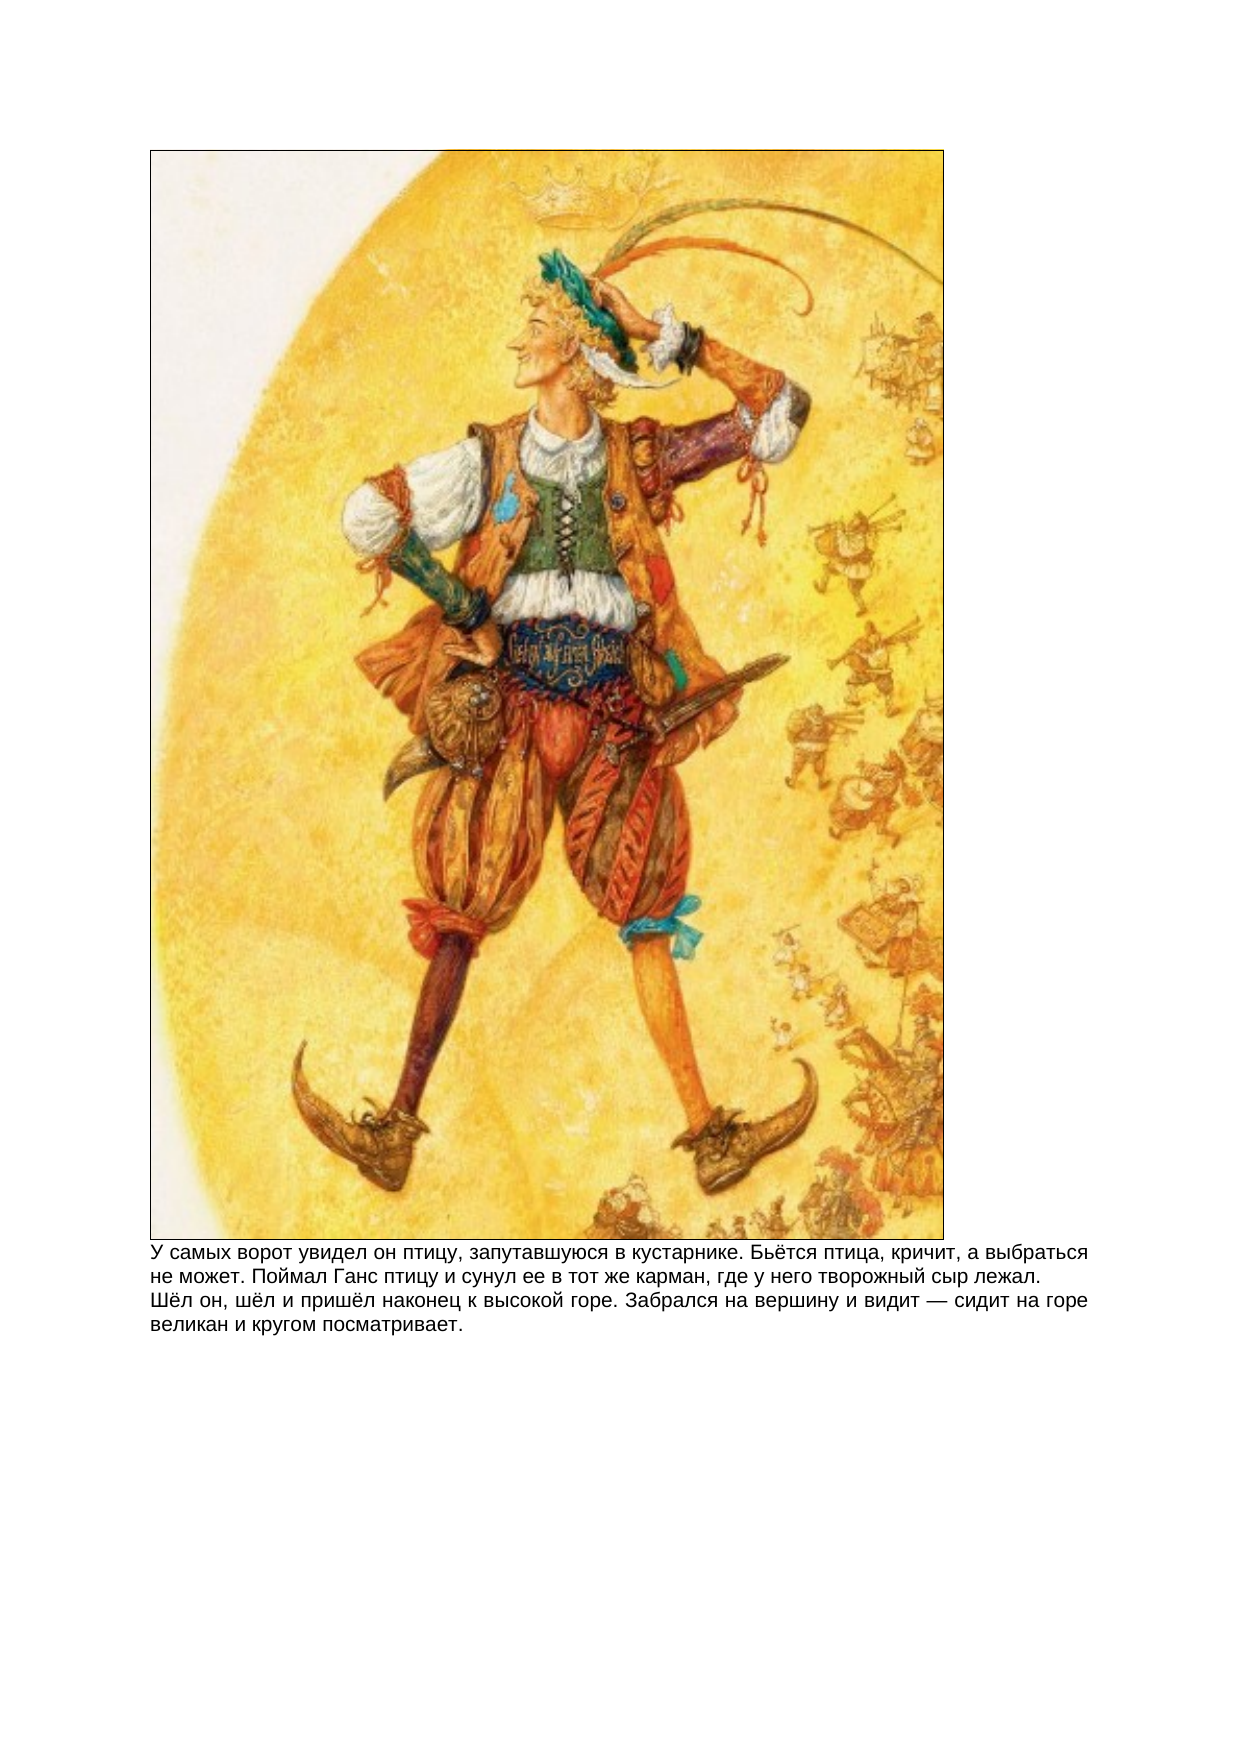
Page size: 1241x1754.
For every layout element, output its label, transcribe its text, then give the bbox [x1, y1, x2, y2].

text Шёл он, шёл и пришёл наконец к высокой горе. Забрался на вершину и видит — сидит на горе великан и кругом посматривает. [150, 1288, 1090, 1336]
text У самых ворот увидел он птицу, запутавшуюся в кустарнике. Бьётся птица, кричит, а выбраться не может. Поймал Ганс птицу и сунул ее в тот же карман, где у него творожный сыр лежал. [150, 1240, 1090, 1288]
picture [151, 151, 943, 1239]
